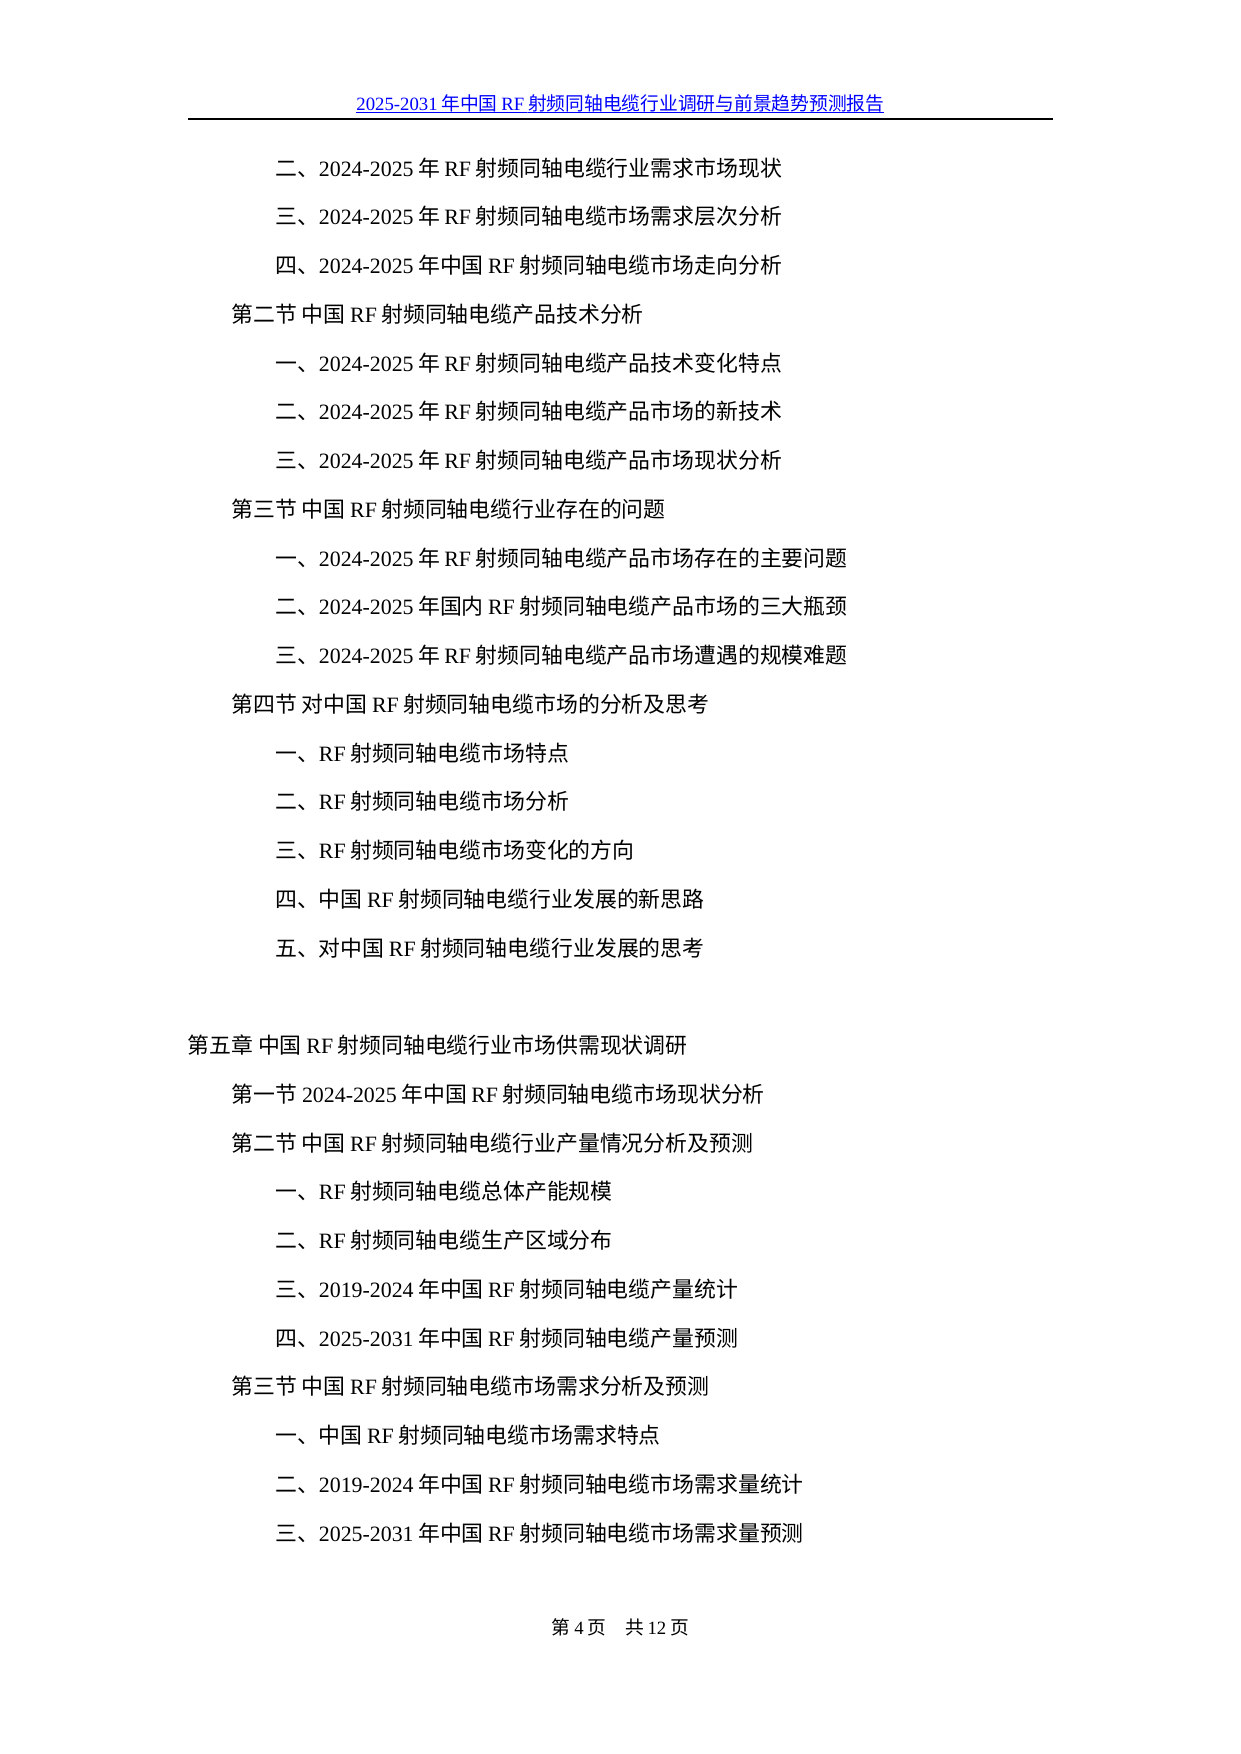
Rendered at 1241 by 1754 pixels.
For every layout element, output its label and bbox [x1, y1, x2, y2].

text [187, 150, 1053, 1548]
